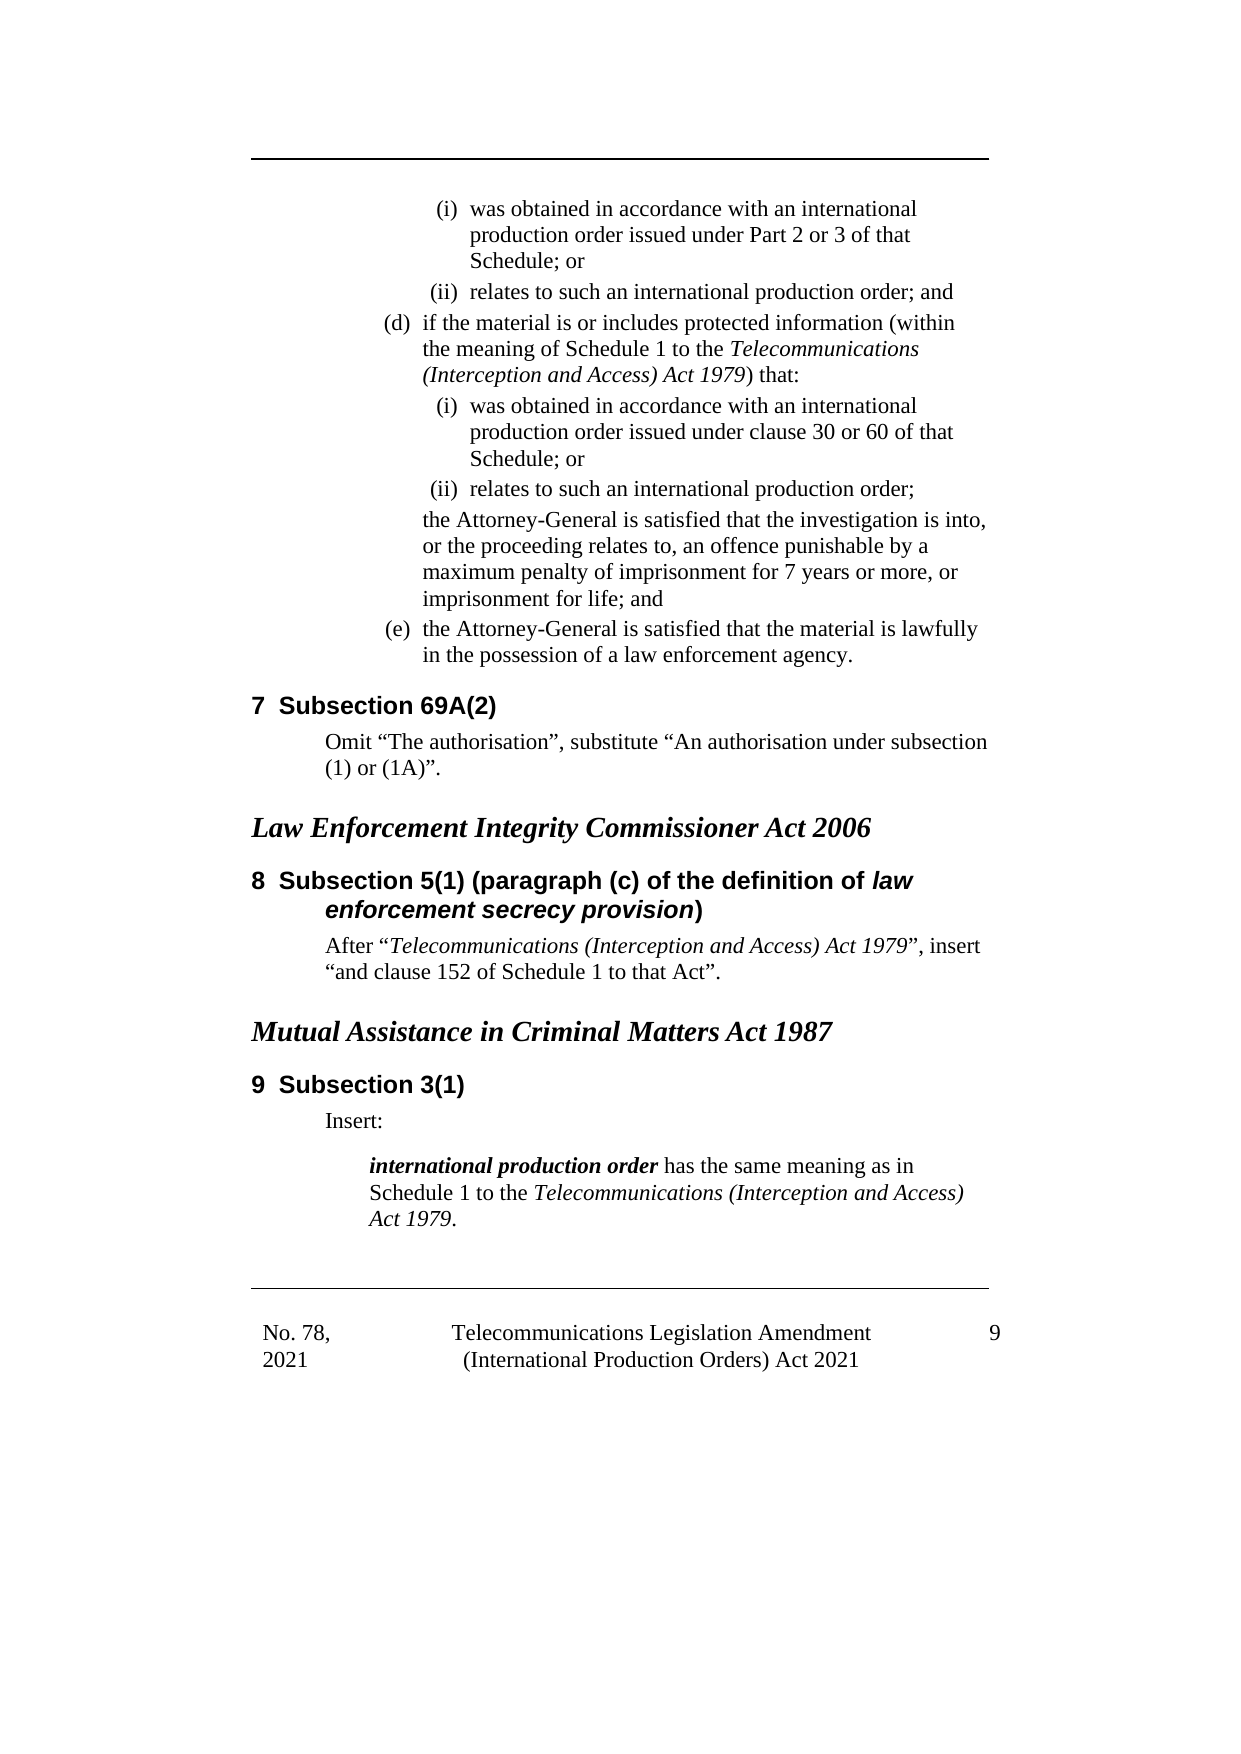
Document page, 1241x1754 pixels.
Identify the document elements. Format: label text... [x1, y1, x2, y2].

text international production order has the same meaning as in Schedule 1 to the Telecommunications (Interception and Access) Act 1979. [369, 1153, 989, 1232]
text (i) was obtained in accordance with an international production order issued under clause 30 or 60 of that Schedule; or [251, 392, 989, 471]
text (d) if the material is or includes protected information (within the meaning of Schedule 1 to the Telecommunications (Interception and Access) Act 1979) that: [251, 309, 989, 388]
text 7 Subsection 69A(2) [251, 691, 989, 719]
text 8 Subsection 5(1) (paragraph (c) of the definition of law enforcement secrecy provision) [251, 866, 989, 924]
text After “Telecommunications (Interception and Access) Act 1979”, insert “and clause 152 of Schedule 1 to that Act”. [325, 932, 989, 985]
text Law Enforcement Integrity Commissioner Act 2006 [251, 810, 989, 843]
text (ii) relates to such an international production order; [251, 475, 989, 501]
text 9 Subsection 3(1) [251, 1070, 989, 1099]
text Omit “The authorisation”, substitute “An authorisation under subsection (1) or (1A)”. [325, 728, 989, 781]
text (ii) relates to such an international production order; and [251, 278, 989, 304]
text Insert: [325, 1107, 989, 1134]
text Mutual Assistance in Criminal Matters Act 1987 [251, 1014, 989, 1047]
text (e) the Attorney-General is satisfied that the material is lawfully in the possession of a law enforcement agency. [251, 615, 989, 668]
text the Attorney-General is satisfied that the investigation is into, or the proceeding relates to, an offence punishable by a maximum penalty of imprisonment for 7 years or more, or imprisonment for life; and [251, 506, 989, 611]
text (i) was obtained in accordance with an international production order issued under Part 2 or 3 of that Schedule; or [251, 195, 989, 274]
